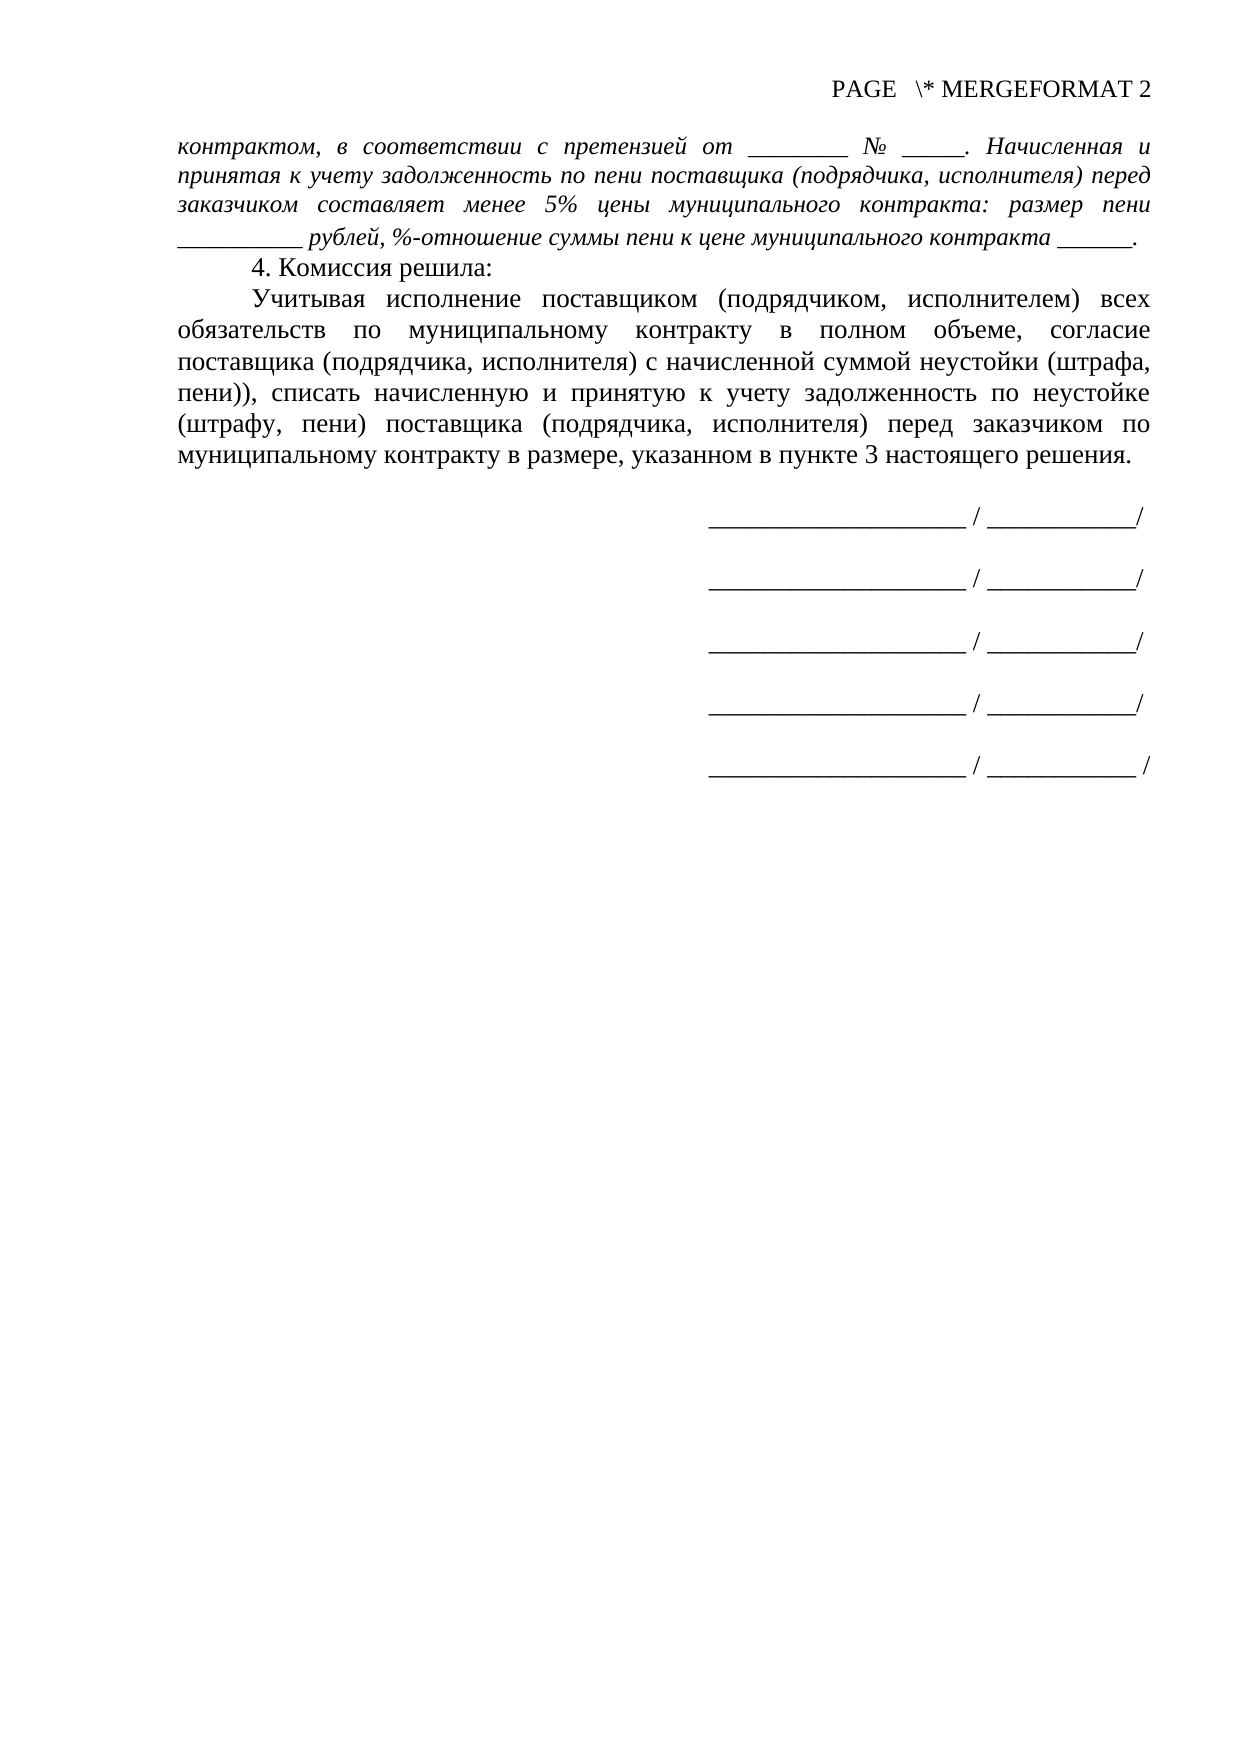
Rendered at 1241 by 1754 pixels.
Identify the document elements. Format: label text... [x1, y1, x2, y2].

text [177, 131, 1152, 251]
text ___________________ / ___________/ [709, 500, 1152, 531]
text ___________________ / ___________/ [709, 687, 1152, 718]
text ___________________ / ___________/ [709, 625, 1152, 656]
text ___________________ / ___________ / [709, 749, 1152, 781]
text ___________________ / ___________/ [709, 563, 1152, 594]
text Учитывая исполнение поставщиком (подрядчиком, исполнителем) всех обязательств по муниципальному контракту в полном объеме, согласие поставщика (подрядчика, исполнителя) с начисленной суммой неустойки (штрафа, пени)), списать начисленную и принятую к учету задолженность по неустойке (штрафу, пени) поставщика (подрядчика, исполнителя) перед заказчиком по муниципальному контракту в размере, указанном в пункте 3 настоящего решения. [177, 282, 1152, 469]
text 4. Комиссия решила: [177, 251, 1152, 282]
